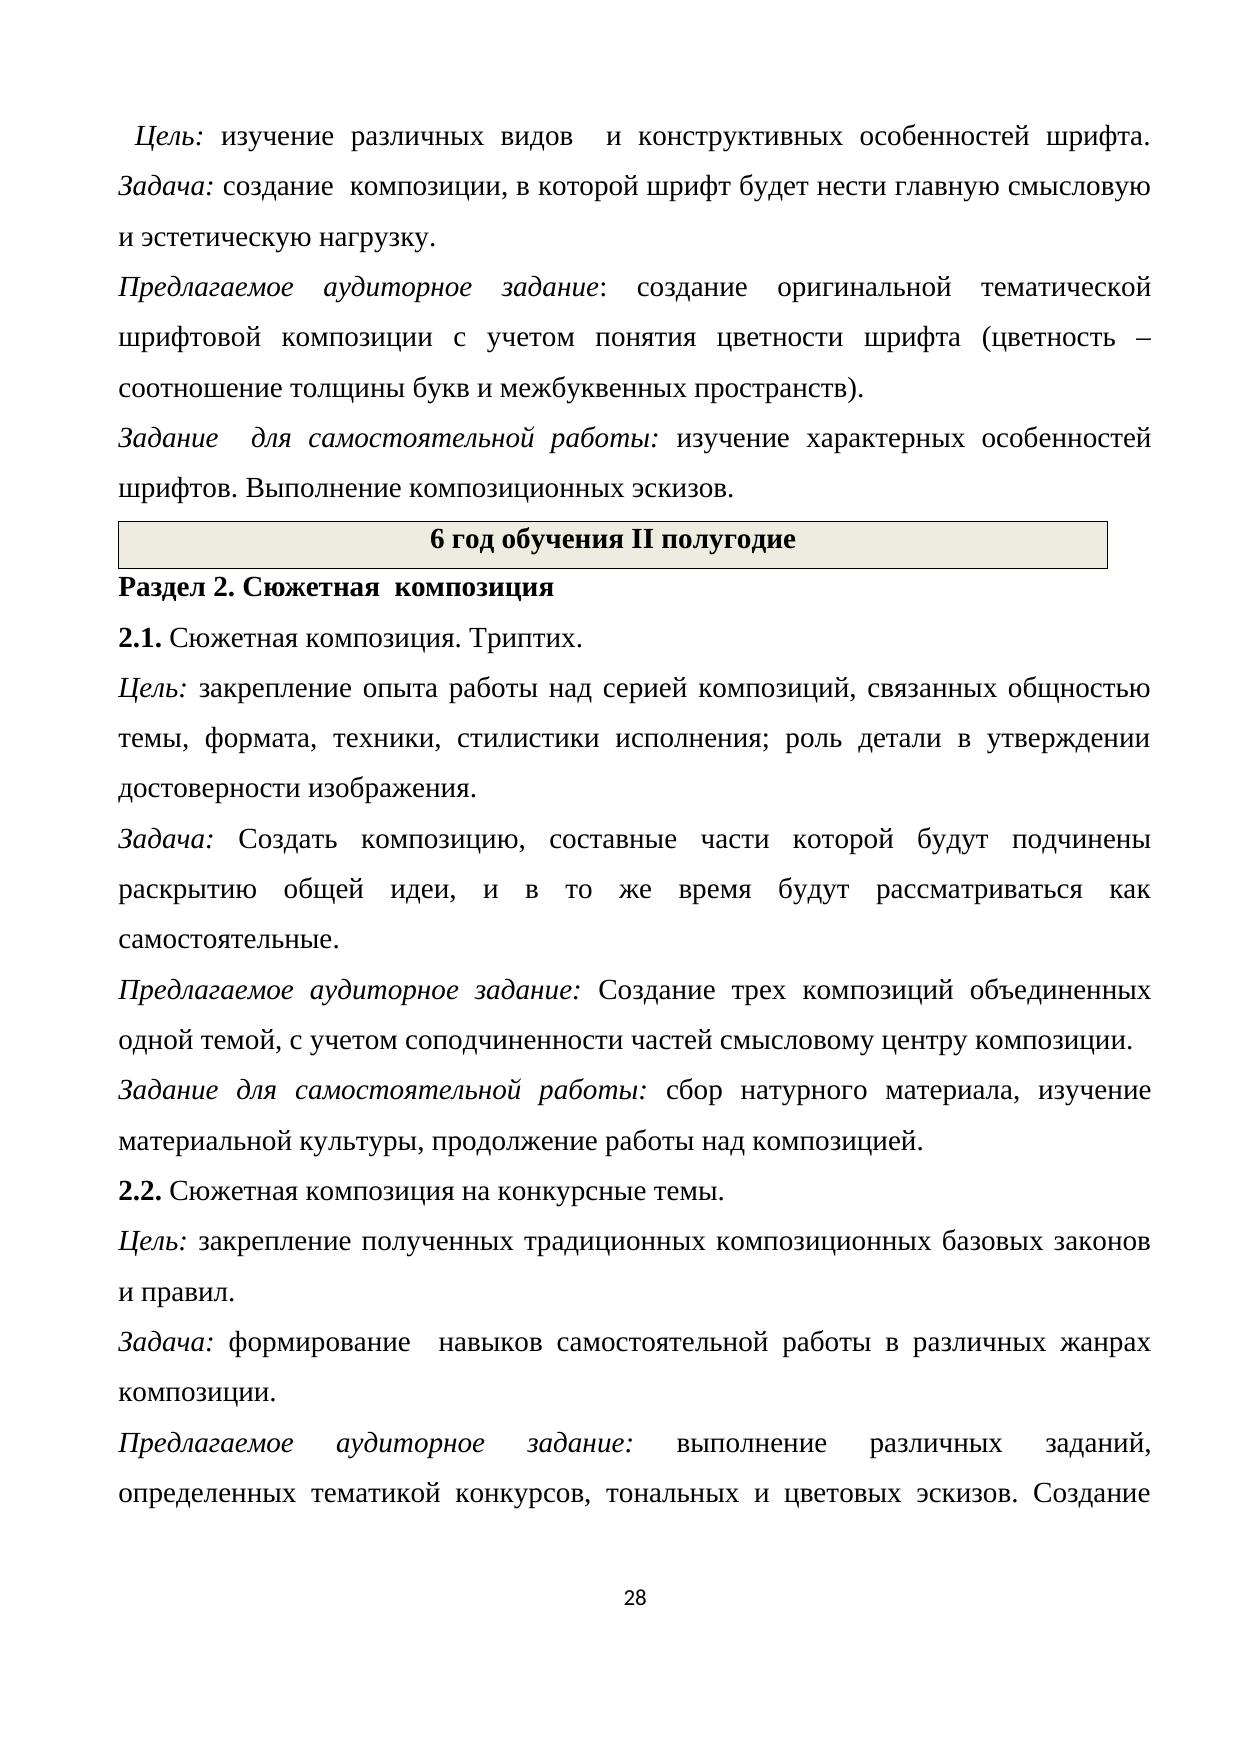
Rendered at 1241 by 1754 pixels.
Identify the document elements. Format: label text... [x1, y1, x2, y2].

text 2.2. Сюжетная композиция на конкурсные темы. [118, 1173, 1152, 1207]
text Предлагаемое аудиторное задание: Создание трех композиций объединенных одной темой, с учетом соподчиненности частей смысловому центру композиции. [118, 972, 1152, 1056]
subtitle Раздел 2. Сюжетная композиция [118, 569, 1152, 603]
text Задание для самостоятельной работы: изучение характерных особенностей шрифтов. Выполнение композиционных эскизов. [118, 420, 1152, 504]
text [118, 1425, 1152, 1508]
text Цель: закрепление опыта работы над серией композиций, связанных общностью темы, формата, техники, стилистики исполнения; роль детали в утверждении достоверности изображения. [118, 670, 1152, 804]
text Задание для самостоятельной работы: сбор натурного материала, изучение материальной культуры, продолжение работы над композицией. [118, 1072, 1152, 1156]
table_header 6 год обучения ΙΙ полугодие [119, 522, 1107, 568]
text Цель: изучение различных видов и конструктивных особенностей шрифта. Задача: создание композиции, в которой шрифт будет нести главную смысловую и эстетическую нагрузку. [118, 118, 1152, 252]
text Предлагаемое аудиторное задание: создание оригинальной тематической шрифтовой композиции с учетом понятия цветности шрифта (цветность – соотношение толщины букв и межбуквенных пространств). [118, 269, 1152, 403]
text 2.1. Сюжетная композиция. Триптих. [118, 620, 1152, 653]
text Задача: формирование навыков самостоятельной работы в различных жанрах композиции. [118, 1324, 1152, 1408]
text Задача: Создать композицию, составные части которой будут подчинены раскрытию общей идеи, и в то же время будут рассматриваться как самостоятельные. [118, 821, 1152, 955]
text Цель: закрепление полученных традиционных композиционных базовых законов и правил. [118, 1223, 1152, 1307]
